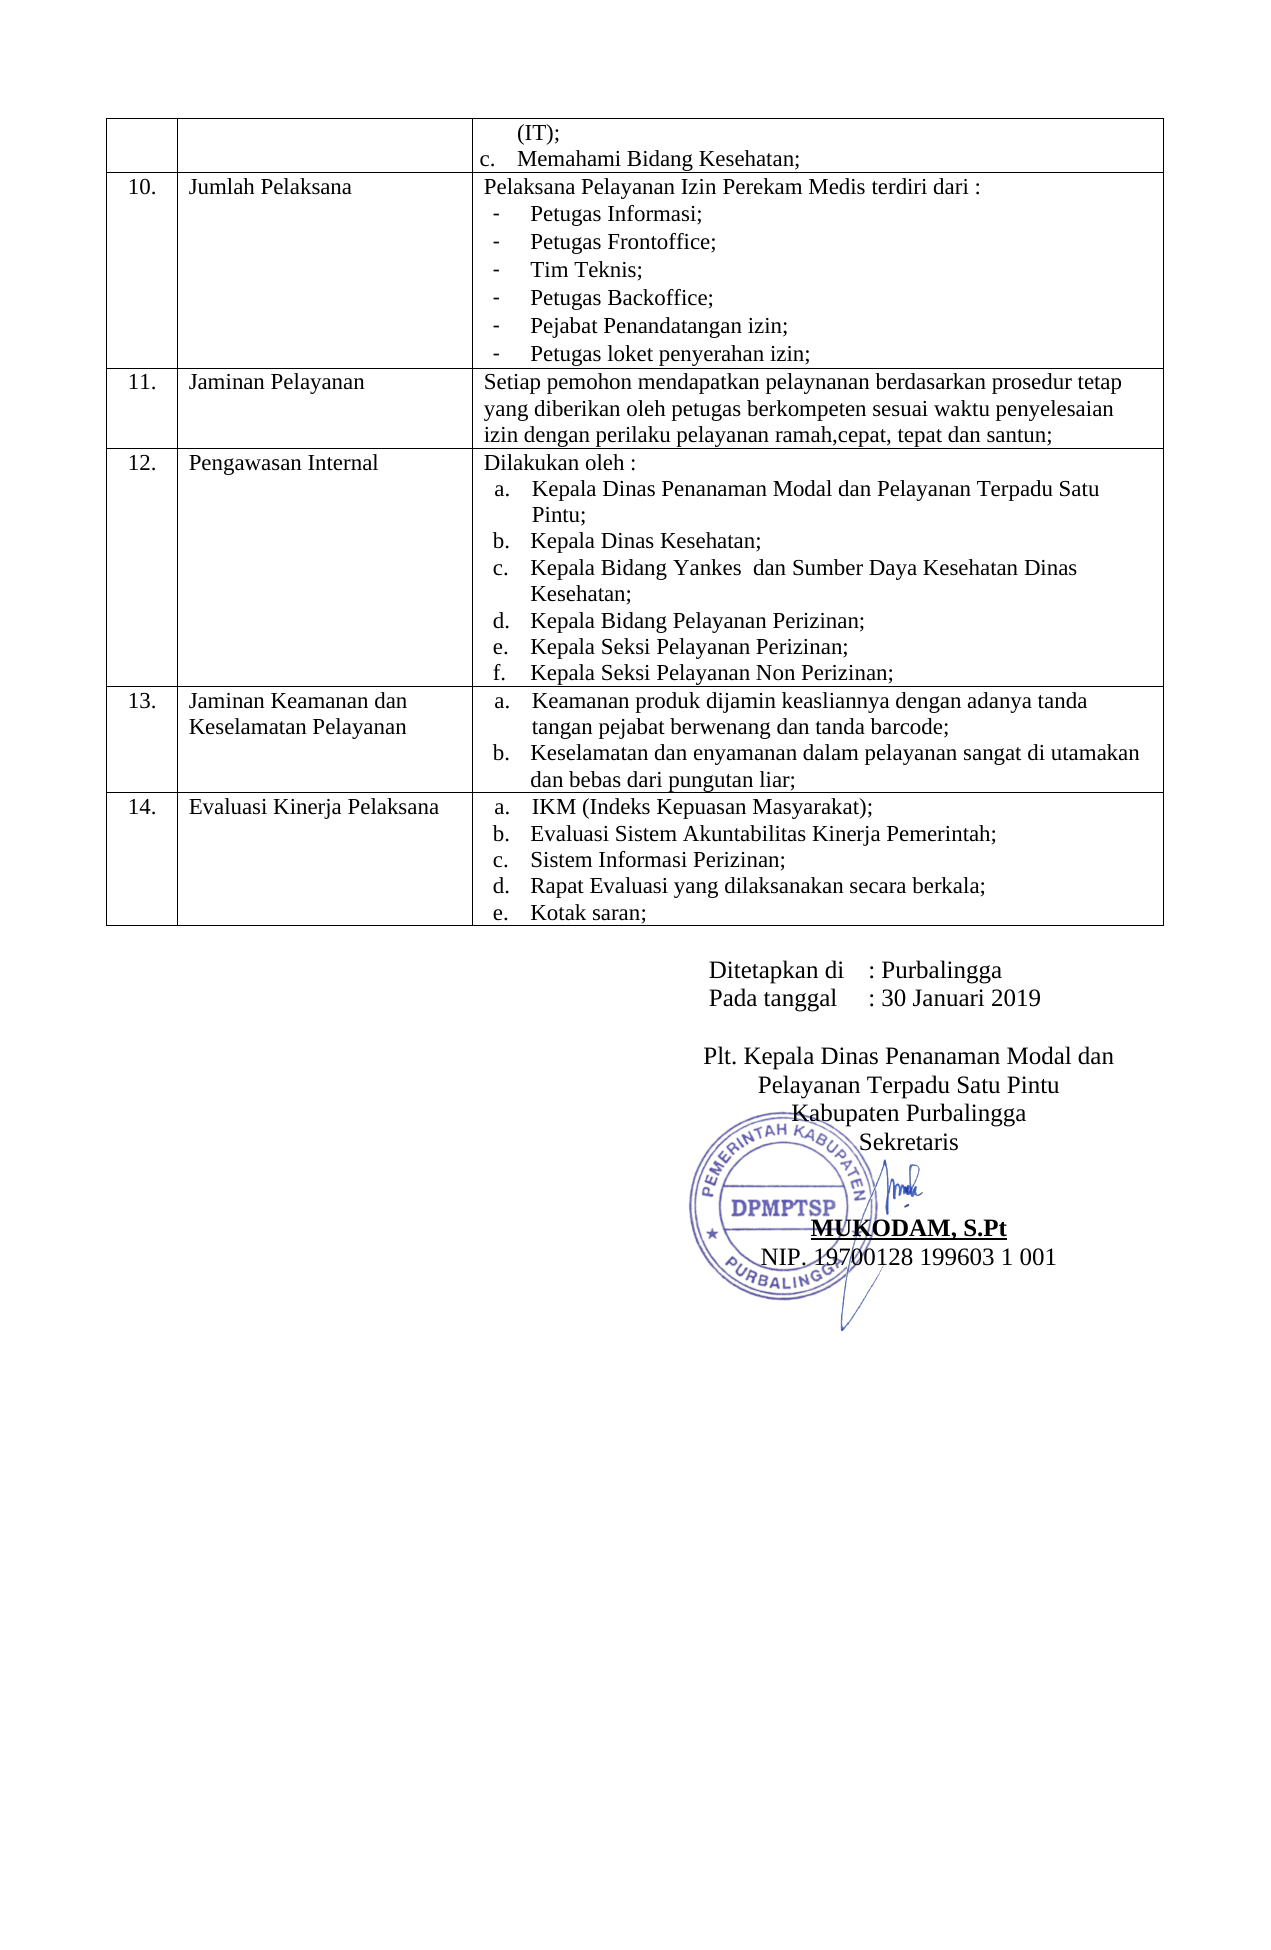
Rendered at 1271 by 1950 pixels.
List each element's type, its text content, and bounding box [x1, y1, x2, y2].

text Pada tanggal : 30 Januari 2019 [709, 983, 1153, 1012]
table_cell Setiap pemohon mendapatkan pelaynanan berdasarkan prosedur tetap yang diberikan oleh petugas berkompeten sesuai waktu penyelesaian izin dengan perilaku pelayanan ramah,cepat, tepat dan santun; [473, 369, 1163, 447]
table_cell 14. [107, 793, 177, 925]
text MUKODAM, S.Pt [664, 1213, 1153, 1242]
table_cell 13. [107, 687, 177, 792]
table_cell 9. [107, 119, 177, 172]
text NIP. 19700128 199603 1 001 [664, 1242, 1153, 1271]
picture [671, 1156, 935, 1213]
text Sekretaris [664, 1127, 1153, 1156]
picture [695, 1271, 935, 1338]
table_cell Pelaksana Pelayanan Izin Perekam Medis terdiri dari : Petugas Informasi; Petugas Frontoffice; Tim Teknis; Petugas Backoffice; Pejabat Penandatangan izin; Petugas loket penyerahan izin; [473, 173, 1163, 367]
text Pelayanan Terpadu Satu Pintu [664, 1070, 1153, 1098]
text Ditetapkan di : Purbalingga [709, 955, 1153, 983]
table_cell Evaluasi Kinerja Pelaksana [178, 793, 472, 925]
table_cell Dilakukan oleh : Kepala Dinas Penanaman Modal dan Pelayanan Terpadu Satu Pintu; Kepala Dinas Kesehatan; Kepala Bidang Yankes dan Sumber Daya Kesehatan Dinas Kesehatan; Kepala Bidang Pelayanan Perizinan; Kepala Seksi Pelayanan Perizinan; Kepala Seksi Pelayanan Non Perizinan; [473, 449, 1163, 686]
table_cell Jumlah Pelaksana [178, 173, 472, 367]
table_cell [473, 119, 1163, 172]
table_cell Jaminan Pelayanan [178, 369, 472, 447]
table_cell Jaminan Keamanan dan Keselamatan Pelayanan [178, 687, 472, 792]
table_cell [178, 119, 472, 172]
table_cell 11. [107, 369, 177, 447]
table_cell 12. [107, 449, 177, 686]
table_cell 10. [107, 173, 177, 367]
text Plt. Kepala Dinas Penanaman Modal dan [664, 1041, 1153, 1070]
table_cell Keamanan produk dijamin keasliannya dengan adanya tanda tangan pejabat berwenang dan tanda barcode; Keselamatan dan enyamanan dalam pelayanan sangat di utamakan dan bebas dari pungutan liar; [473, 687, 1163, 792]
table_cell Pengawasan Internal [178, 449, 472, 686]
table_cell IKM (Indeks Kepuasan Masyarakat); Evaluasi Sistem Akuntabilitas Kinerja Pemerintah; Sistem Informasi Perizinan; Rapat Evaluasi yang dilaksanakan secara berkala; Kotak saran; [473, 793, 1163, 925]
text Kabupaten Purbalingga [664, 1098, 1153, 1127]
